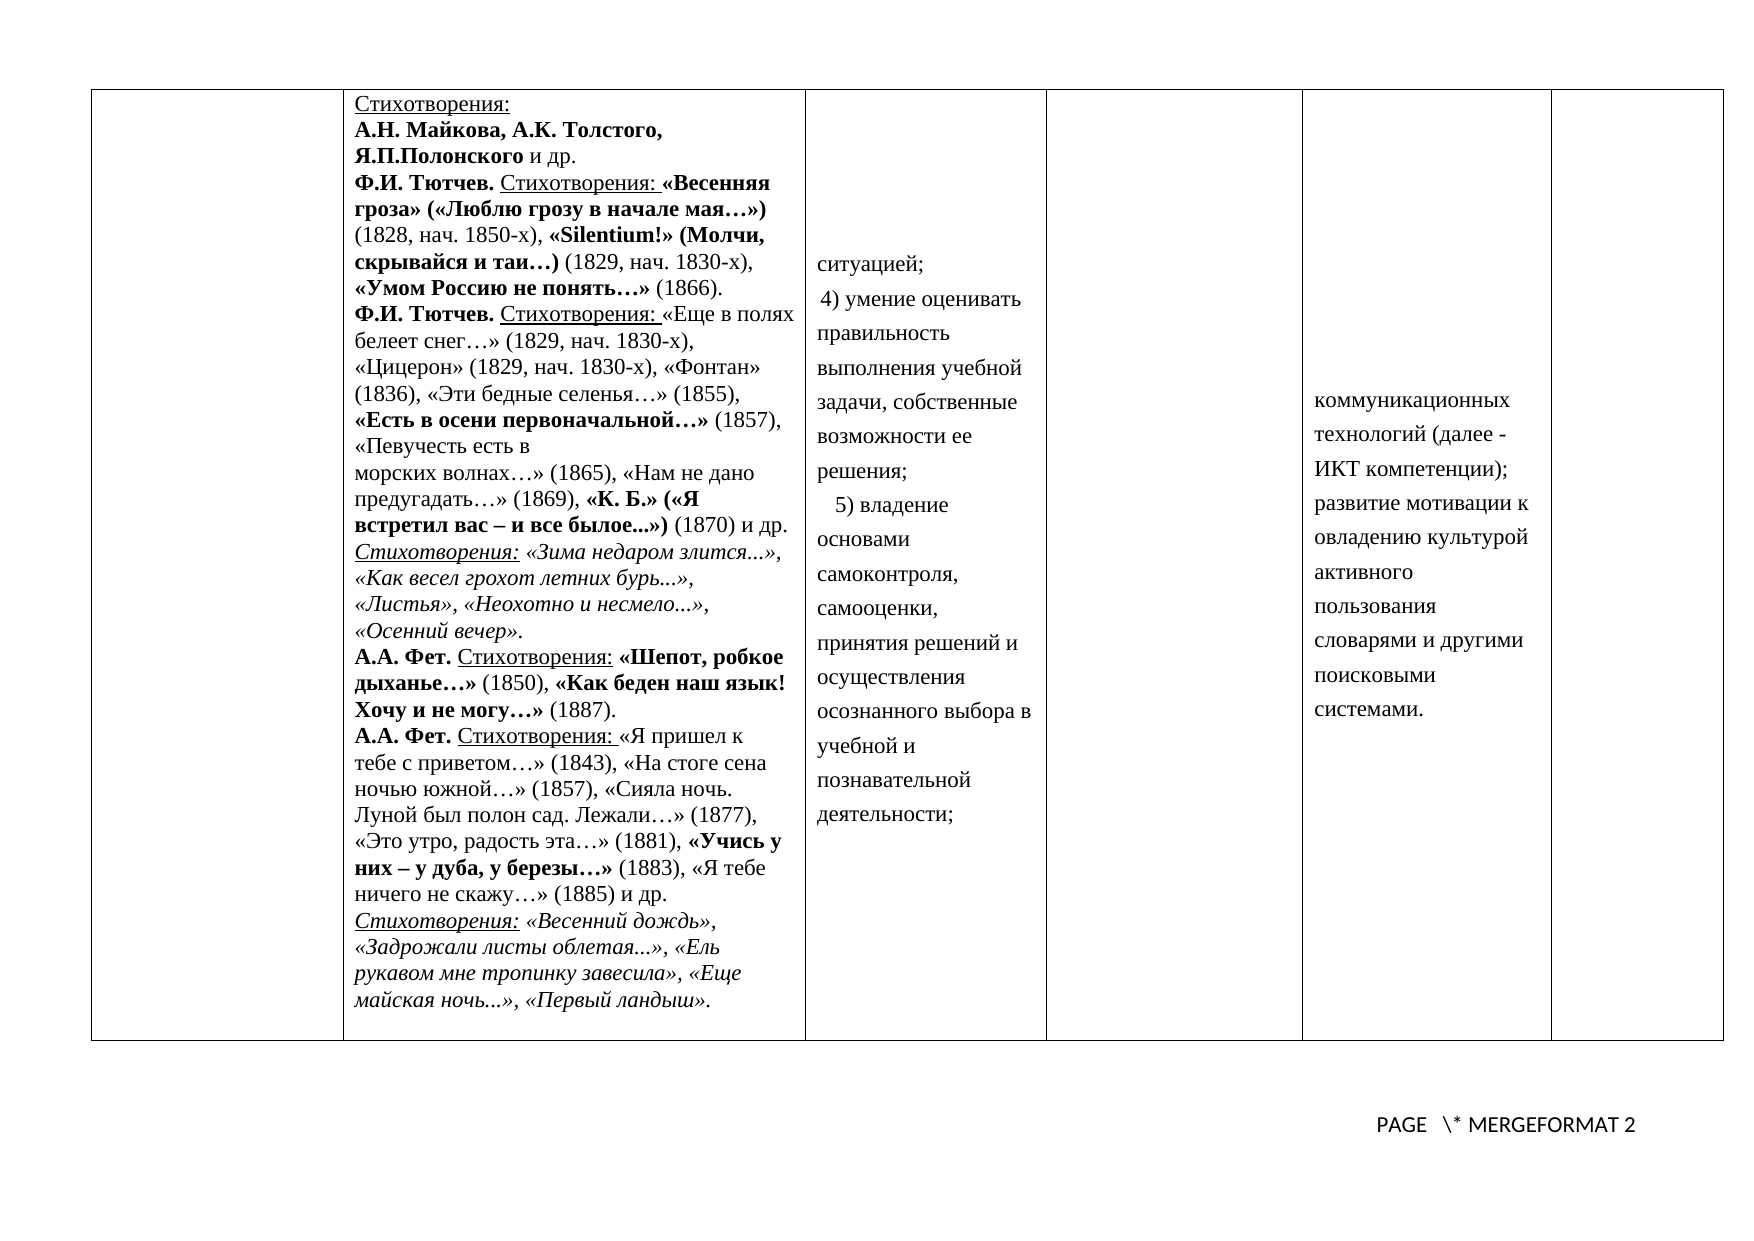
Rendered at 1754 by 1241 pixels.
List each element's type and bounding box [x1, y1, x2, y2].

table_cell [344, 90, 805, 1040]
table_cell [1303, 90, 1551, 1040]
table_cell [806, 90, 1046, 1040]
table_cell [92, 90, 343, 1040]
table_cell [1047, 90, 1302, 1040]
table_cell [1552, 90, 1723, 1040]
